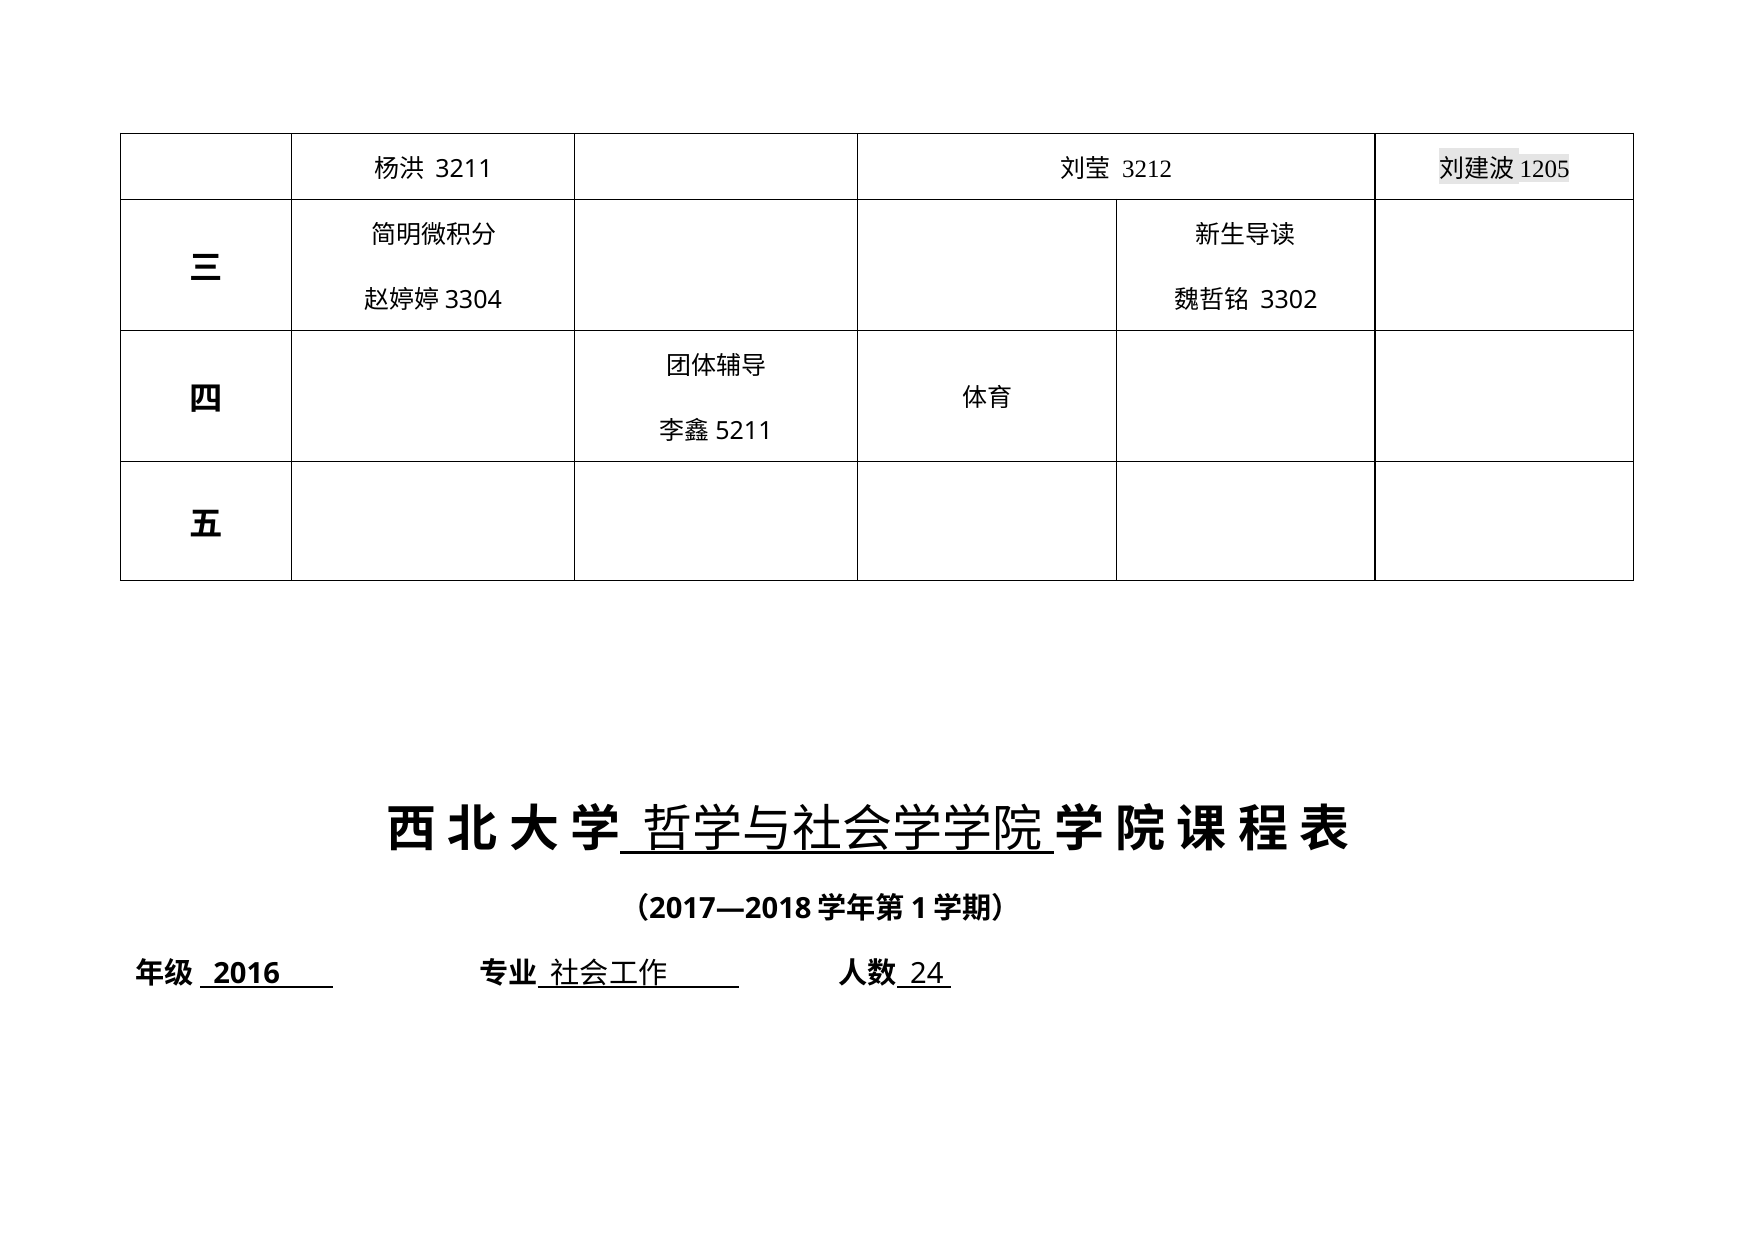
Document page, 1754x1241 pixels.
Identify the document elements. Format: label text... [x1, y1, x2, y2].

table_cell 新生导读 魏哲铭 3302 [1117, 200, 1374, 330]
table_cell [292, 462, 574, 580]
table_cell [858, 200, 1116, 330]
text 西 北 大 学 哲学与社会学学院 学 院 课 程 表 [112, 776, 1642, 873]
table_cell [575, 134, 857, 199]
table_cell [1376, 462, 1633, 580]
table_cell 体育 [858, 331, 1116, 461]
table_cell [1376, 331, 1633, 461]
table_cell [858, 462, 1116, 580]
table_cell 社会学概论 3节 刘莹 3212 [858, 134, 1374, 199]
table_cell [575, 200, 857, 330]
table_cell 中国近现代史纲要 杨洪 3211 [292, 134, 574, 199]
table_cell [292, 331, 574, 461]
table_cell [1117, 462, 1374, 580]
text 年级 2016 专业 社会工作 人数 24 [112, 938, 1642, 1003]
table_cell [575, 462, 857, 580]
table_cell 三 [121, 200, 291, 330]
table_cell 二 [121, 134, 291, 199]
table_cell 形势与政策（单） 刘建波1205 [1376, 134, 1633, 199]
table_cell 四 [121, 331, 291, 461]
table_cell 团体辅导 李鑫 5211 [575, 331, 857, 461]
table_cell [1117, 331, 1374, 461]
table_cell 五 [121, 462, 291, 580]
table_cell 简明微积分 赵婷婷3304 [292, 200, 574, 330]
table_cell [1376, 200, 1633, 330]
text （2017—2018学年第1学期） [112, 873, 1642, 938]
